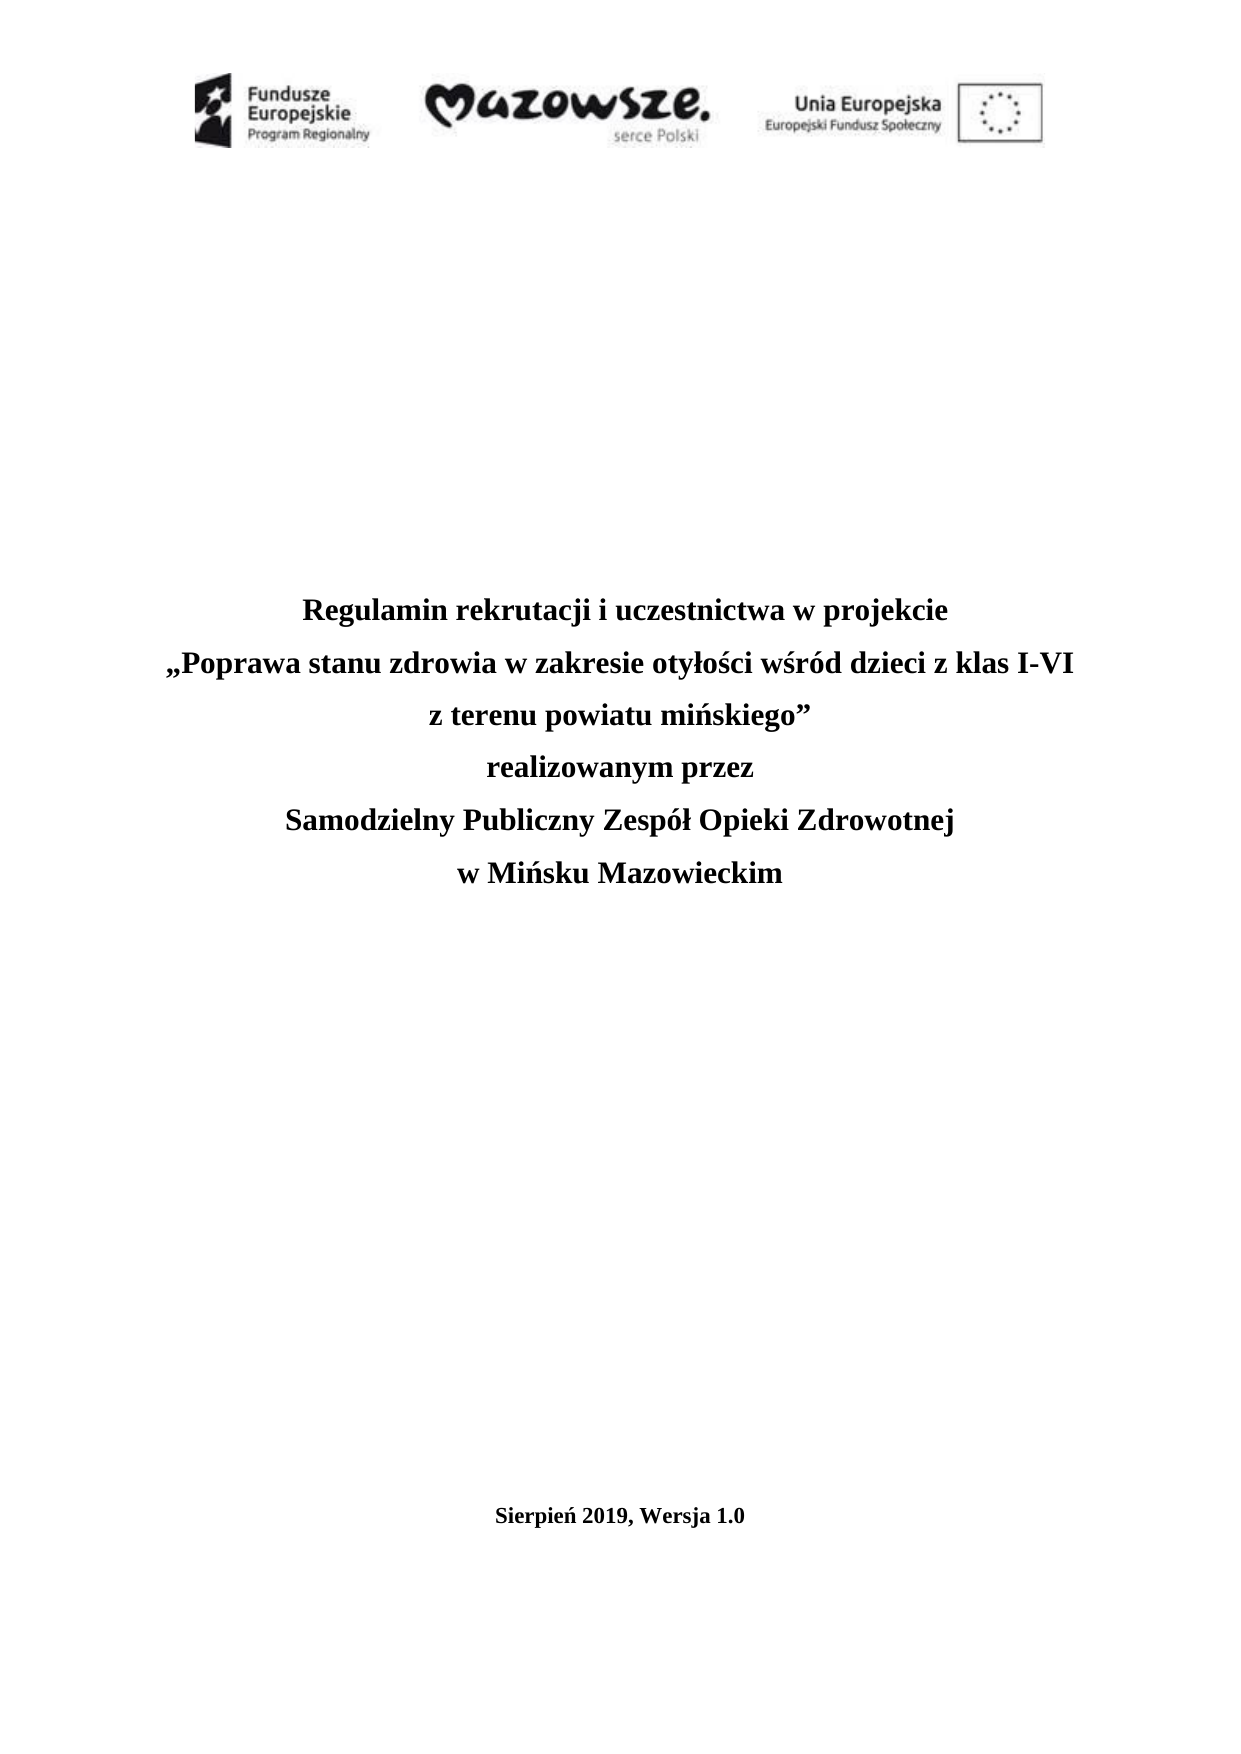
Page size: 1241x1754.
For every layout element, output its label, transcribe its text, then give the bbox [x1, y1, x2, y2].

text Samodzielny Publiczny Zespół Opieki Zdrowotnej w Mińsku Mazowieckim [212, 802, 1027, 890]
text „Poprawa stanu zdrowia w zakresie otyłości wśród dzieci z klas I-VI z terenu powiatu mińskiego” [165, 644, 1075, 732]
subtitle Sierpień 2019, Wersja 1.0 [165, 1502, 1075, 1529]
text realizowanym przez [165, 749, 1075, 785]
subtitle Regulamin rekrutacji i uczestnictwa w projekcie [302, 591, 1105, 627]
picture [194, 73, 1046, 148]
